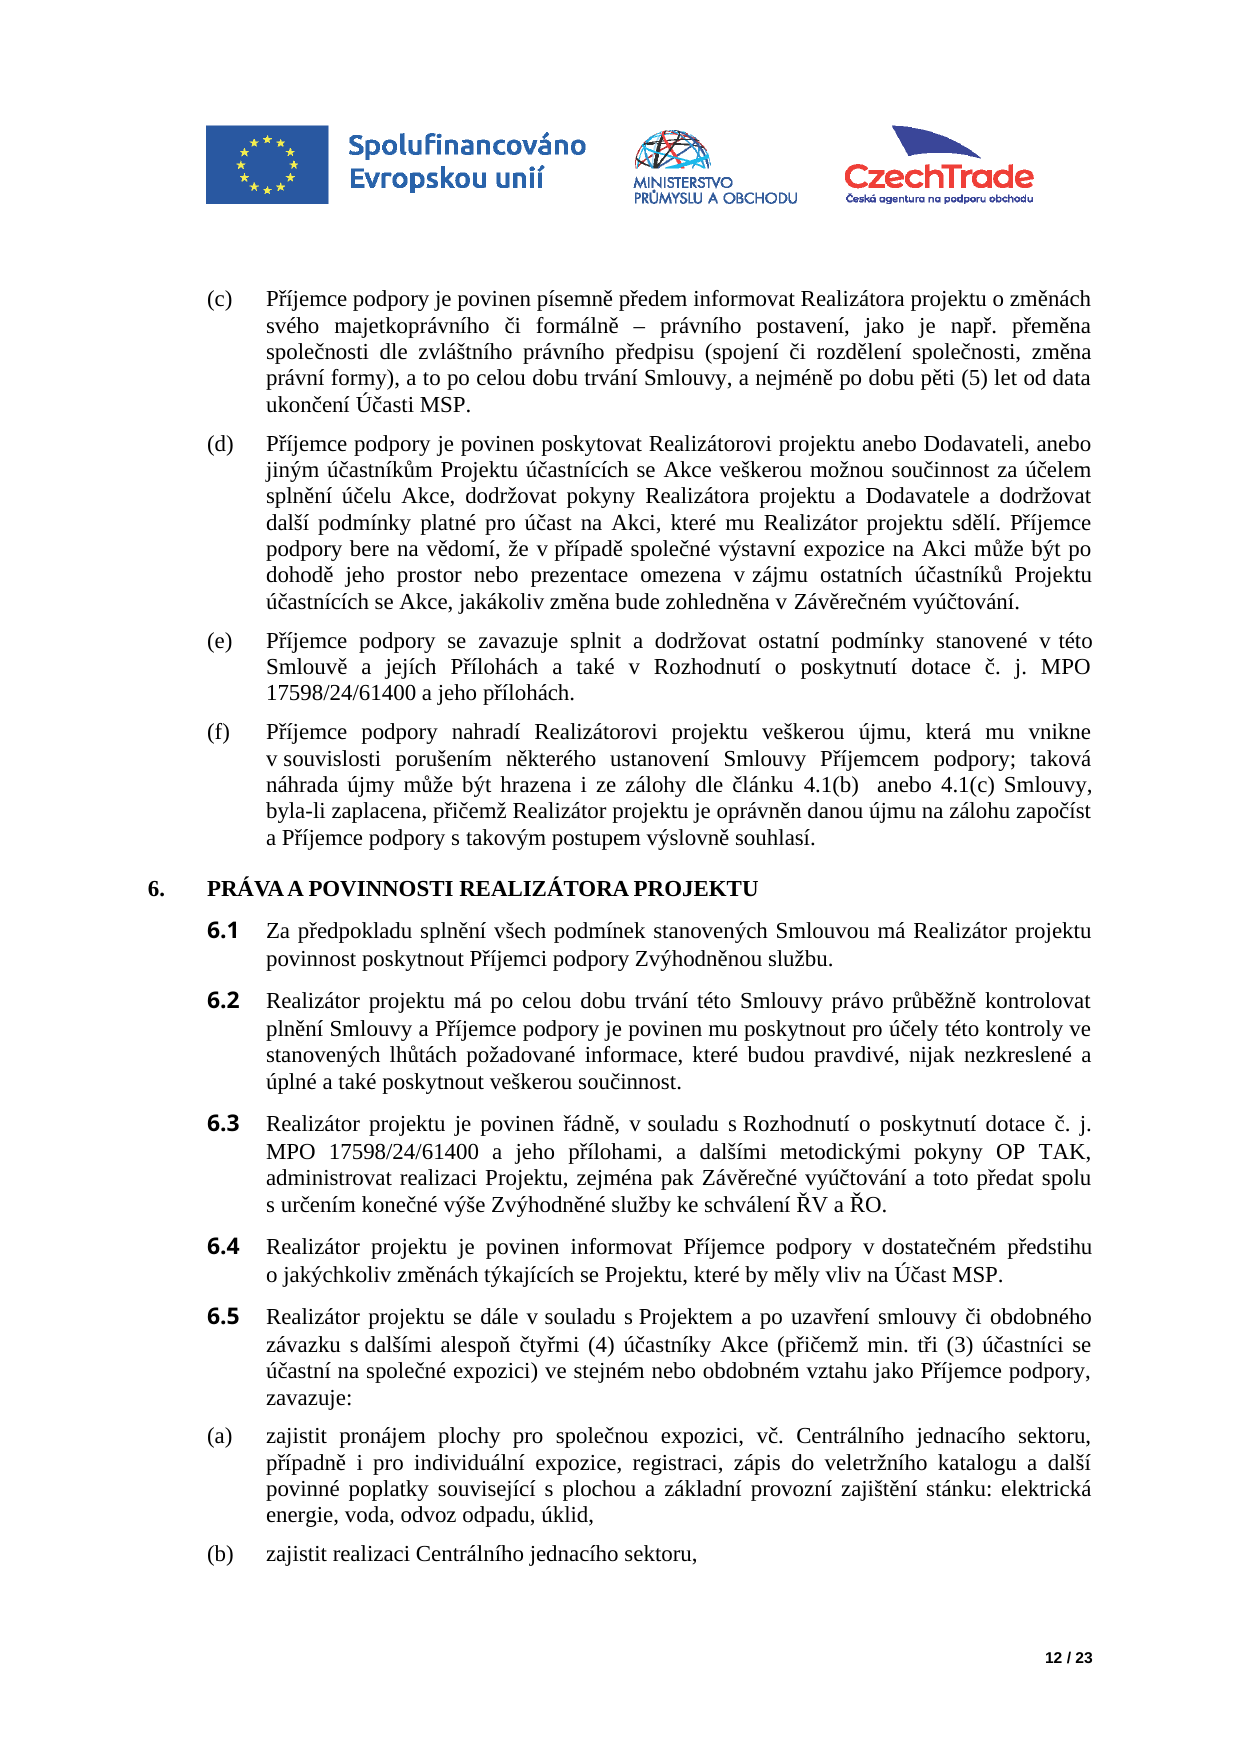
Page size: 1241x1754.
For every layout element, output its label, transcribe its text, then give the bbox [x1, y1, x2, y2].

subtitle práva a povinnosti realizátora projektu [148, 875, 1092, 901]
text zajistit pronájem plochy pro společnou expozici, vč. Centrálního jednacího sektoru, případně i pro individuální expozice, registraci, zápis do veletržního katalogu a další povinné poplatky související s plochou a základní provozní zajištění stánku: elektrická energie, voda, odvoz odpadu, úklid, [207, 1422, 1092, 1528]
text Realizátor projektu má po celou dobu trvání této Smlouvy právo průběžně kontrolovat plnění Smlouvy a Příjemce podpory je povinen mu poskytnout pro účely této kontroly ve stanovených lhůtách požadované informace, které budou pravdivé, nijak nezkreslené a úplné a také poskytnout veškerou součinnost. [207, 984, 1092, 1094]
text zajistit realizaci Centrálního jednacího sektoru, [207, 1540, 1092, 1567]
text Realizátor projektu se dále v souladu s Projektem a po uzavření smlouvy či obdobného závazku s dalšími alespoň čtyřmi (4) účastníky Akce (přičemž min. tři (3) účastníci se účastní na společné expozici) ve stejném nebo obdobném vztahu jako Příjemce podpory, zavazuje: [207, 1300, 1092, 1410]
text Příjemce podpory je povinen písemně předem informovat Realizátora projektu o změnách svého majetkoprávního či formálně – právního postavení, jako je např. přeměna společnosti dle zvláštního právního předpisu (spojení či rozdělení společnosti, změna právní formy), a to po celou dobu trvání Smlouvy, a nejméně po dobu pěti (5) let od data ukončení Účasti MSP. [207, 285, 1092, 417]
text Příjemce podpory se zavazuje splnit a dodržovat ostatní podmínky stanovené v této Smlouvě a jejích Přílohách a také v Rozhodnutí o poskytnutí dotace č. j. MPO 17598/24/61400 a jeho přílohách. [207, 627, 1092, 706]
text Za předpokladu splnění všech podmínek stanovených Smlouvou má Realizátor projektu povinnost poskytnout Příjemci podpory Zvýhodněnou službu. [207, 914, 1092, 971]
text Příjemce podpory nahradí Realizátorovi projektu veškerou újmu, která mu vnikne v souvislosti porušením některého ustanovení Smlouvy Příjemcem podpory; taková náhrada újmy může být hrazena i ze zálohy dle článku 4.1(b) anebo 4.1(c) Smlouvy, byla-li zaplacena, přičemž Realizátor projektu je oprávněn danou újmu na zálohu započíst a Příjemce podpory s takovým postupem výslovně souhlasí. [207, 718, 1092, 850]
text Příjemce podpory je povinen poskytovat Realizátorovi projektu anebo Dodavateli, anebo jiným účastníkům Projektu účastnících se Akce veškerou možnou součinnost za účelem splnění účelu Akce, dodržovat pokyny Realizátora projektu a Dodavatele a dodržovat další podmínky platné pro účast na Akci, které mu Realizátor projektu sdělí. Příjemce podpory bere na vědomí, že v případě společné výstavní expozice na Akci může být po dohodě jeho prostor nebo prezentace omezena v zájmu ostatních účastníků Projektu účastnících se Akce, jakákoliv změna bude zohledněna v Závěrečném vyúčtování. [207, 430, 1092, 614]
text Realizátor projektu je povinen informovat Příjemce podpory v dostatečném předstihu o jakýchkoliv změnách týkajících se Projektu, které by měly vliv na Účast MSP. [207, 1229, 1092, 1287]
text Realizátor projektu je povinen řádně, v souladu s Rozhodnutí o poskytnutí dotace č. j. MPO 17598/24/61400 a jeho přílohami, a dalšími metodickými pokyny OP TAK, administrovat realizaci Projektu, zejména pak Závěrečné vyúčtování a toto předat spolu s určením konečné výše Zvýhodněné služby ke schválení ŘV a ŘO. [207, 1107, 1092, 1217]
